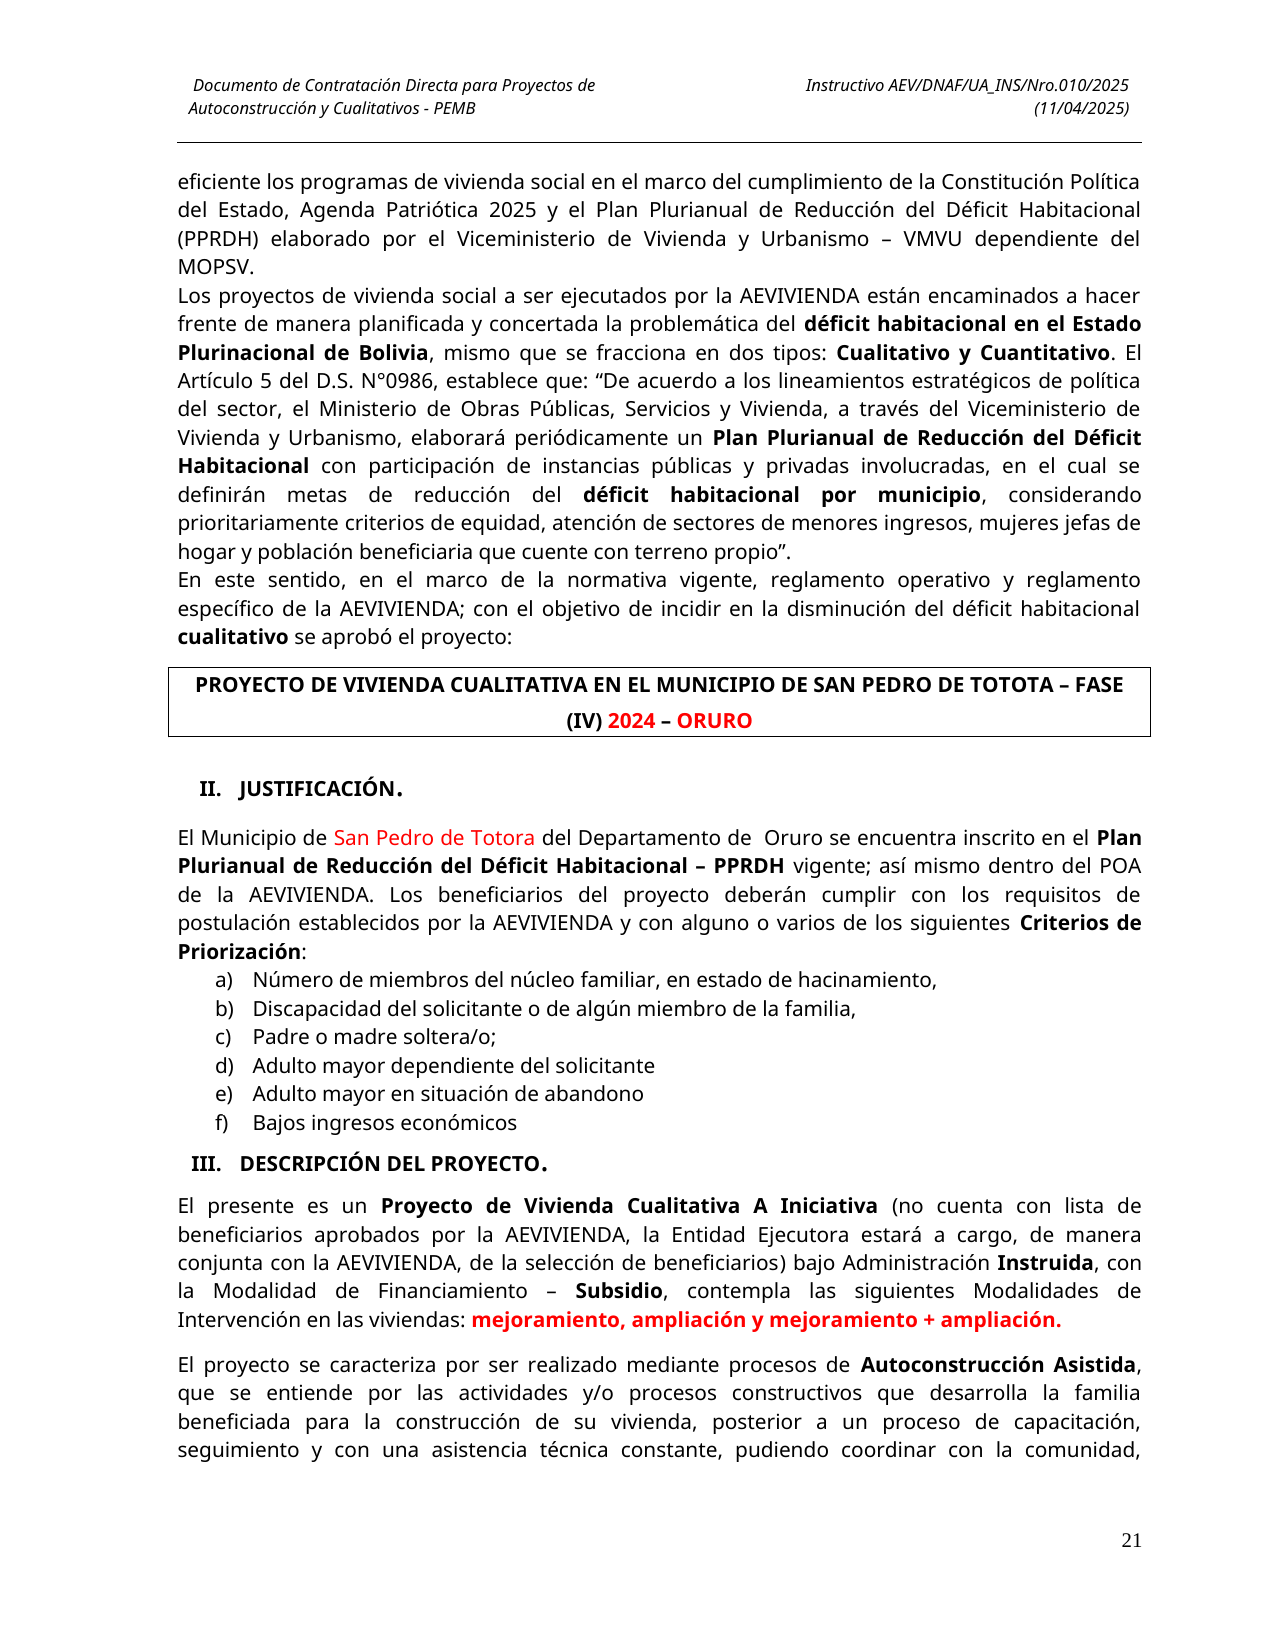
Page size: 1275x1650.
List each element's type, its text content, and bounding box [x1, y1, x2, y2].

list Número de miembros del núcleo familiar, en estado de hacinamiento, [215, 965, 1142, 994]
text El presente es un Proyecto de Vivienda Cualitativa A Iniciativa (no cuenta con lista de beneficiarios aprobados por la AEVIVIENDA, la Entidad Ejecutora estará a cargo, de manera conjunta con la AEVIVIENDA, de la selección de beneficiarios) bajo Administración Instruida, con la Modalidad de Financiamiento – Subsidio, contempla las siguientes Modalidades de Intervención en las viviendas: mejoramiento, ampliación y mejoramiento + ampliación. [177, 1191, 1142, 1333]
list Adulto mayor dependiente del solicitante [215, 1051, 1142, 1079]
list Bajos ingresos económicos [215, 1108, 1142, 1136]
list Adulto mayor en situación de abandono [215, 1079, 1142, 1108]
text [177, 1350, 1142, 1464]
text En este sentido, en el marco de la normativa vigente, reglamento operativo y reglamento específico de la AEVIVIENDA; con el objetivo de incidir en la disminución del déficit habitacional cualitativo se aprobó el proyecto: [177, 565, 1142, 651]
list DESCRIPCIÓN DEL PROYECTO. [222, 1136, 1142, 1181]
list Discapacidad del solicitante o de algún miembro de la familia, [215, 994, 1142, 1022]
text Los proyectos de vivienda social a ser ejecutados por la AEVIVIENDA están encaminados a hacer frente de manera planificada y concertada la problemática del déficit habitacional en el Estado Plurinacional de Bolivia, mismo que se fracciona en dos tipos: Cualitativo y Cuantitativo. El Artículo 5 del D.S. N°0986, establece que: “De acuerdo a los lineamientos estratégicos de política del sector, el Ministerio de Obras Públicas, Servicios y Vivienda, a través del Viceministerio de Vivienda y Urbanismo, elaborará periódicamente un Plan Plurianual de Reducción del Déficit Habitacional con participación de instancias públicas y privadas involucradas, en el cual se definirán metas de reducción del déficit habitacional por municipio, considerando prioritariamente criterios de equidad, atención de sectores de menores ingresos, mujeres jefas de hogar y población beneficiaria que cuente con terreno propio”. [177, 281, 1142, 565]
text PROYECTO DE VIVIENDA CUALITATIVA EN EL MUNICIPIO DE SAN PEDRO DE TOTOTA – FASE (IV) 2024 – ORURO [169, 668, 1150, 736]
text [177, 167, 1142, 281]
text El Municipio de San Pedro de Totora del Departamento de Oruro se encuentra inscrito en el Plan Plurianual de Reducción del Déficit Habitacional – PPRDH vigente; así mismo dentro del POA de la AEVIVIENDA. Los beneficiarios del proyecto deberán cumplir con los requisitos de postulación establecidos por la AEVIVIENDA y con alguno o varios de los siguientes Criterios de Priorización: [177, 823, 1142, 965]
list JUSTIFICACIÓN. [222, 761, 1142, 807]
list Padre o madre soltera/o; [215, 1022, 1142, 1051]
